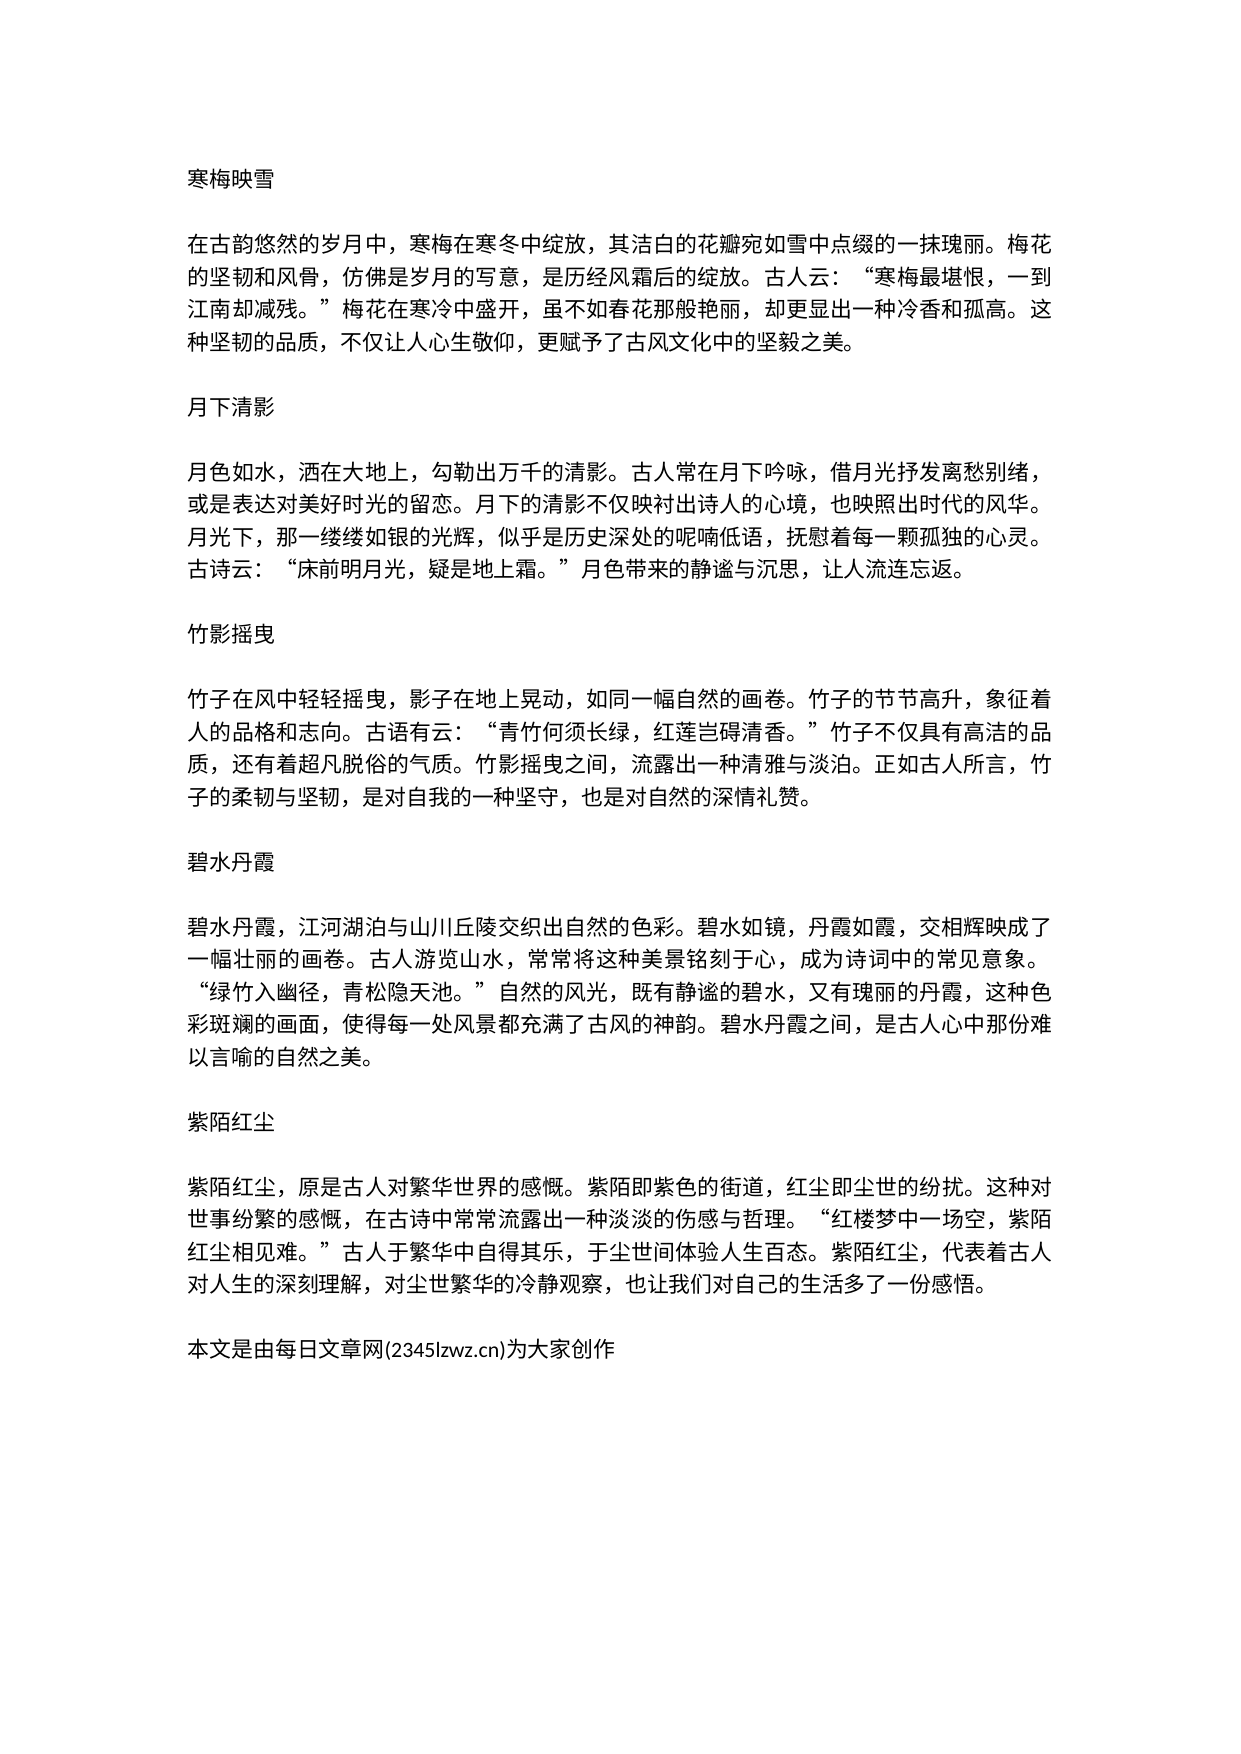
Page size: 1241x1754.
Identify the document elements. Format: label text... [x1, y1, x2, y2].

text 碧水丹霞，江河湖泊与山川丘陵交织出自然的色彩。碧水如镜，丹霞如霞，交相辉映成了一幅壮丽的画卷。古人游览山水，常常将这种美景铭刻于心，成为诗词中的常见意象。“绿竹入幽径，青松隐天池。”自然的风光，既有静谧的碧水，又有瑰丽的丹霞，这种色彩斑斓的画面，使得每一处风景都充满了古风的神韵。碧水丹霞之间，是古人心中那份难以言喻的自然之美。 [187, 909, 1053, 1072]
text 碧水丹霞 [187, 844, 1053, 877]
text 竹影摇曳 [187, 617, 1053, 649]
text 月下清影 [187, 389, 1053, 422]
text 紫陌红尘，原是古人对繁华世界的感慨。紫陌即紫色的街道，红尘即尘世的纷扰。这种对世事纷繁的感慨，在古诗中常常流露出一种淡淡的伤感与哲理。“红楼梦中一场空，紫陌红尘相见难。”古人于繁华中自得其乐，于尘世间体验人生百态。紫陌红尘，代表着古人对人生的深刻理解，对尘世繁华的冷静观察，也让我们对自己的生活多了一份感悟。 [187, 1169, 1053, 1299]
text 月色如水，洒在大地上，勾勒出万千的清影。古人常在月下吟咏，借月光抒发离愁别绪，或是表达对美好时光的留恋。月下的清影不仅映衬出诗人的心境，也映照出时代的风华。月光下，那一缕缕如银的光辉，似乎是历史深处的呢喃低语，抚慰着每一颗孤独的心灵。古诗云：“床前明月光，疑是地上霜。”月色带来的静谧与沉思，让人流连忘返。 [187, 454, 1053, 584]
text 在古韵悠然的岁月中，寒梅在寒冬中绽放，其洁白的花瓣宛如雪中点缀的一抹瑰丽。梅花的坚韧和风骨，仿佛是岁月的写意，是历经风霜后的绽放。古人云：“寒梅最堪恨，一到江南却减残。”梅花在寒冷中盛开，虽不如春花那般艳丽，却更显出一种冷香和孤高。这种坚韧的品质，不仅让人心生敬仰，更赋予了古风文化中的坚毅之美。 [187, 227, 1053, 357]
text 竹子在风中轻轻摇曳，影子在地上晃动，如同一幅自然的画卷。竹子的节节高升，象征着人的品格和志向。古语有云：“青竹何须长绿，红莲岂碍清香。”竹子不仅具有高洁的品质，还有着超凡脱俗的气质。竹影摇曳之间，流露出一种清雅与淡泊。正如古人所言，竹子的柔韧与坚韧，是对自我的一种坚守，也是对自然的深情礼赞。 [187, 682, 1053, 812]
text 寒梅映雪 [187, 162, 1053, 194]
text 本文是由每日文章网(2345lzwz.cn)为大家创作 [187, 1332, 1053, 1364]
text 紫陌红尘 [187, 1104, 1053, 1137]
